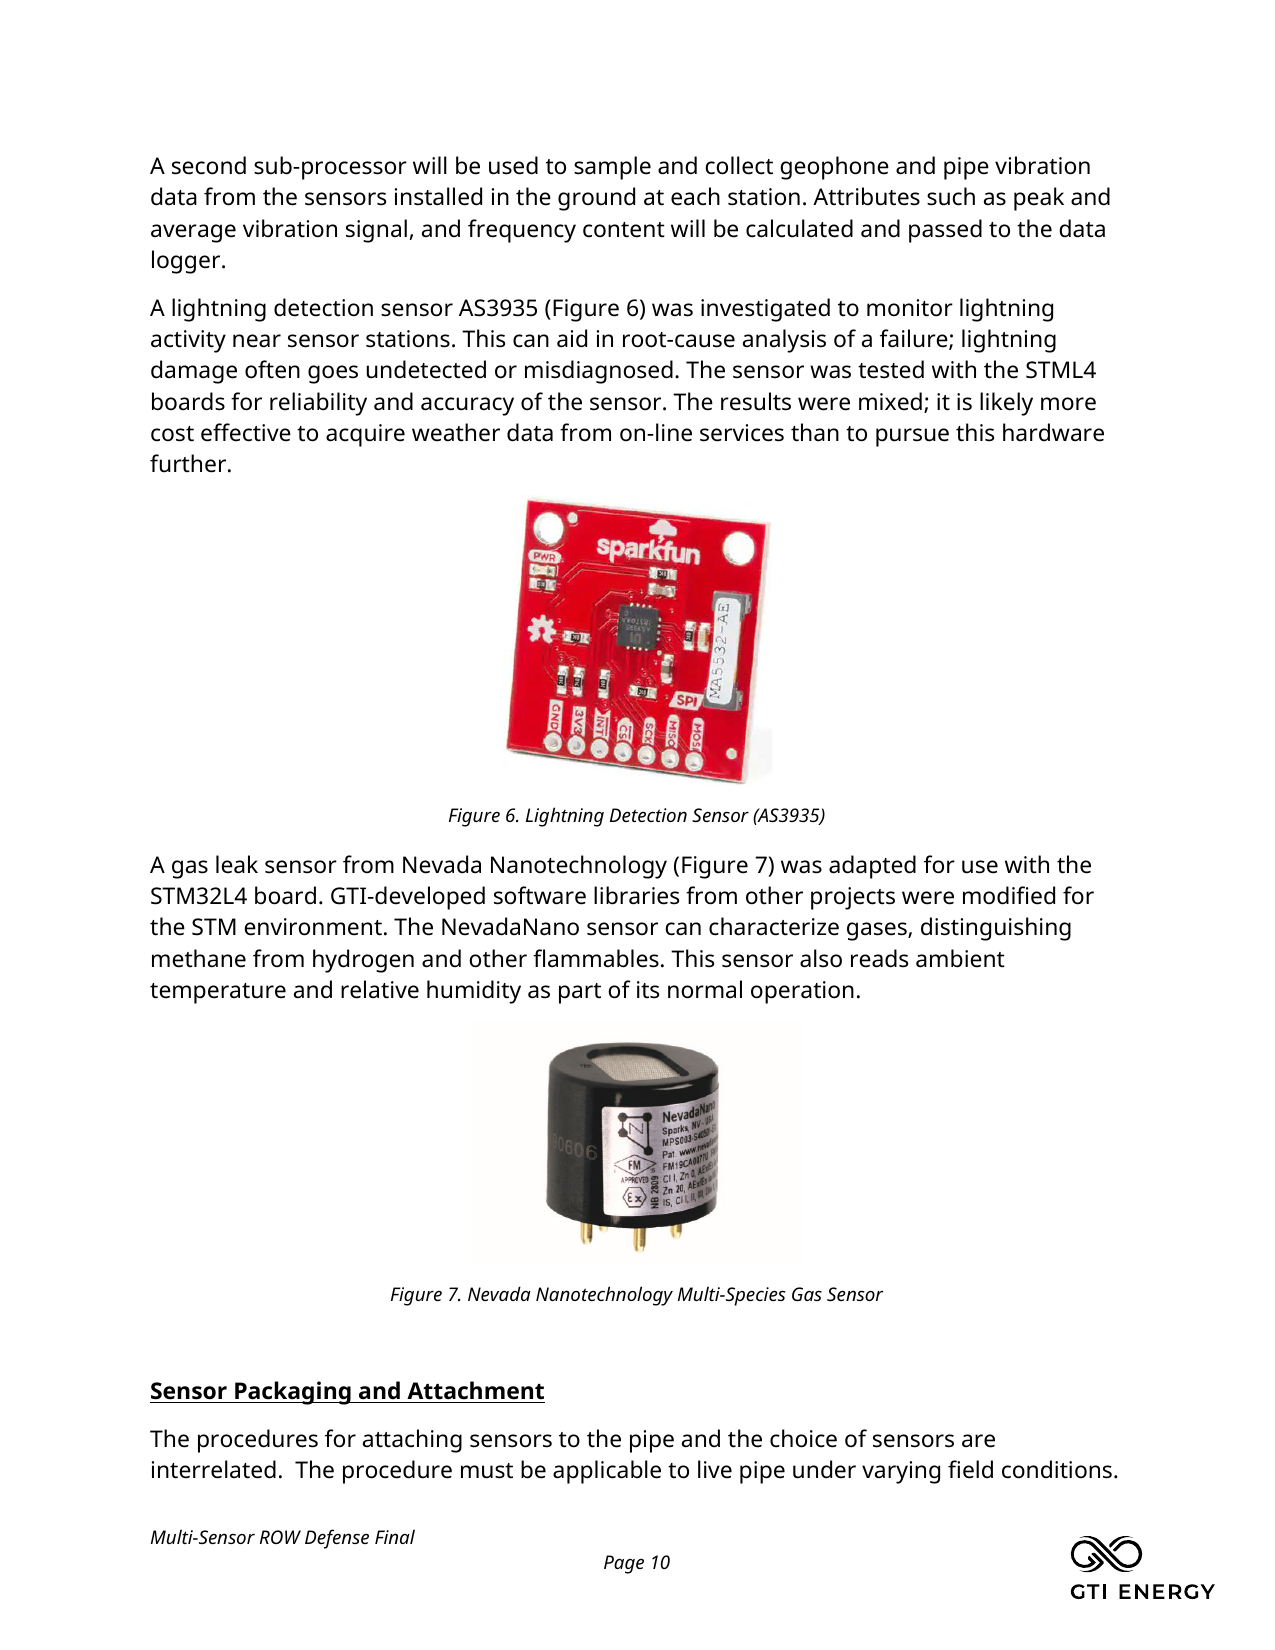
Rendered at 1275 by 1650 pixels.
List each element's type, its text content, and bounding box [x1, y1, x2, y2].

picture [472, 1021, 803, 1265]
text A second sub-processor will be used to sample and collect geophone and pipe vibration data from the sensors installed in the ground at each station. Attributes such as peak and average vibration signal, and frequency content will be calculated and passed to the data logger. [150, 150, 1125, 275]
text Sensor Packaging and Attachment [150, 1375, 1125, 1406]
text A gas leak sensor from Nevada Nanotechnology (Figure 7) was adapted for use with the STM32L4 board. GTI-developed software libraries from other projects were modified for the STM environment. The NevadaNano sensor can characterize gases, distinguishing methane from hydrogen and other flammables. This sensor also reads ambient temperature and relative humidity as part of its normal operation. [150, 849, 1125, 1005]
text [150, 1423, 1125, 1486]
text A lightning detection sensor AS3935 (Figure 6) was investigated to monitor lightning activity near sensor stations. This can aid in root-cause analysis of a failure; lightning damage often goes undetected or misdiagnosed. The sensor was tested with the STML4 boards for reliability and accuracy of the sensor. The results were mixed; it is likely more cost effective to acquire weather data from on-line services than to pursue this hardware further. [150, 292, 1125, 479]
